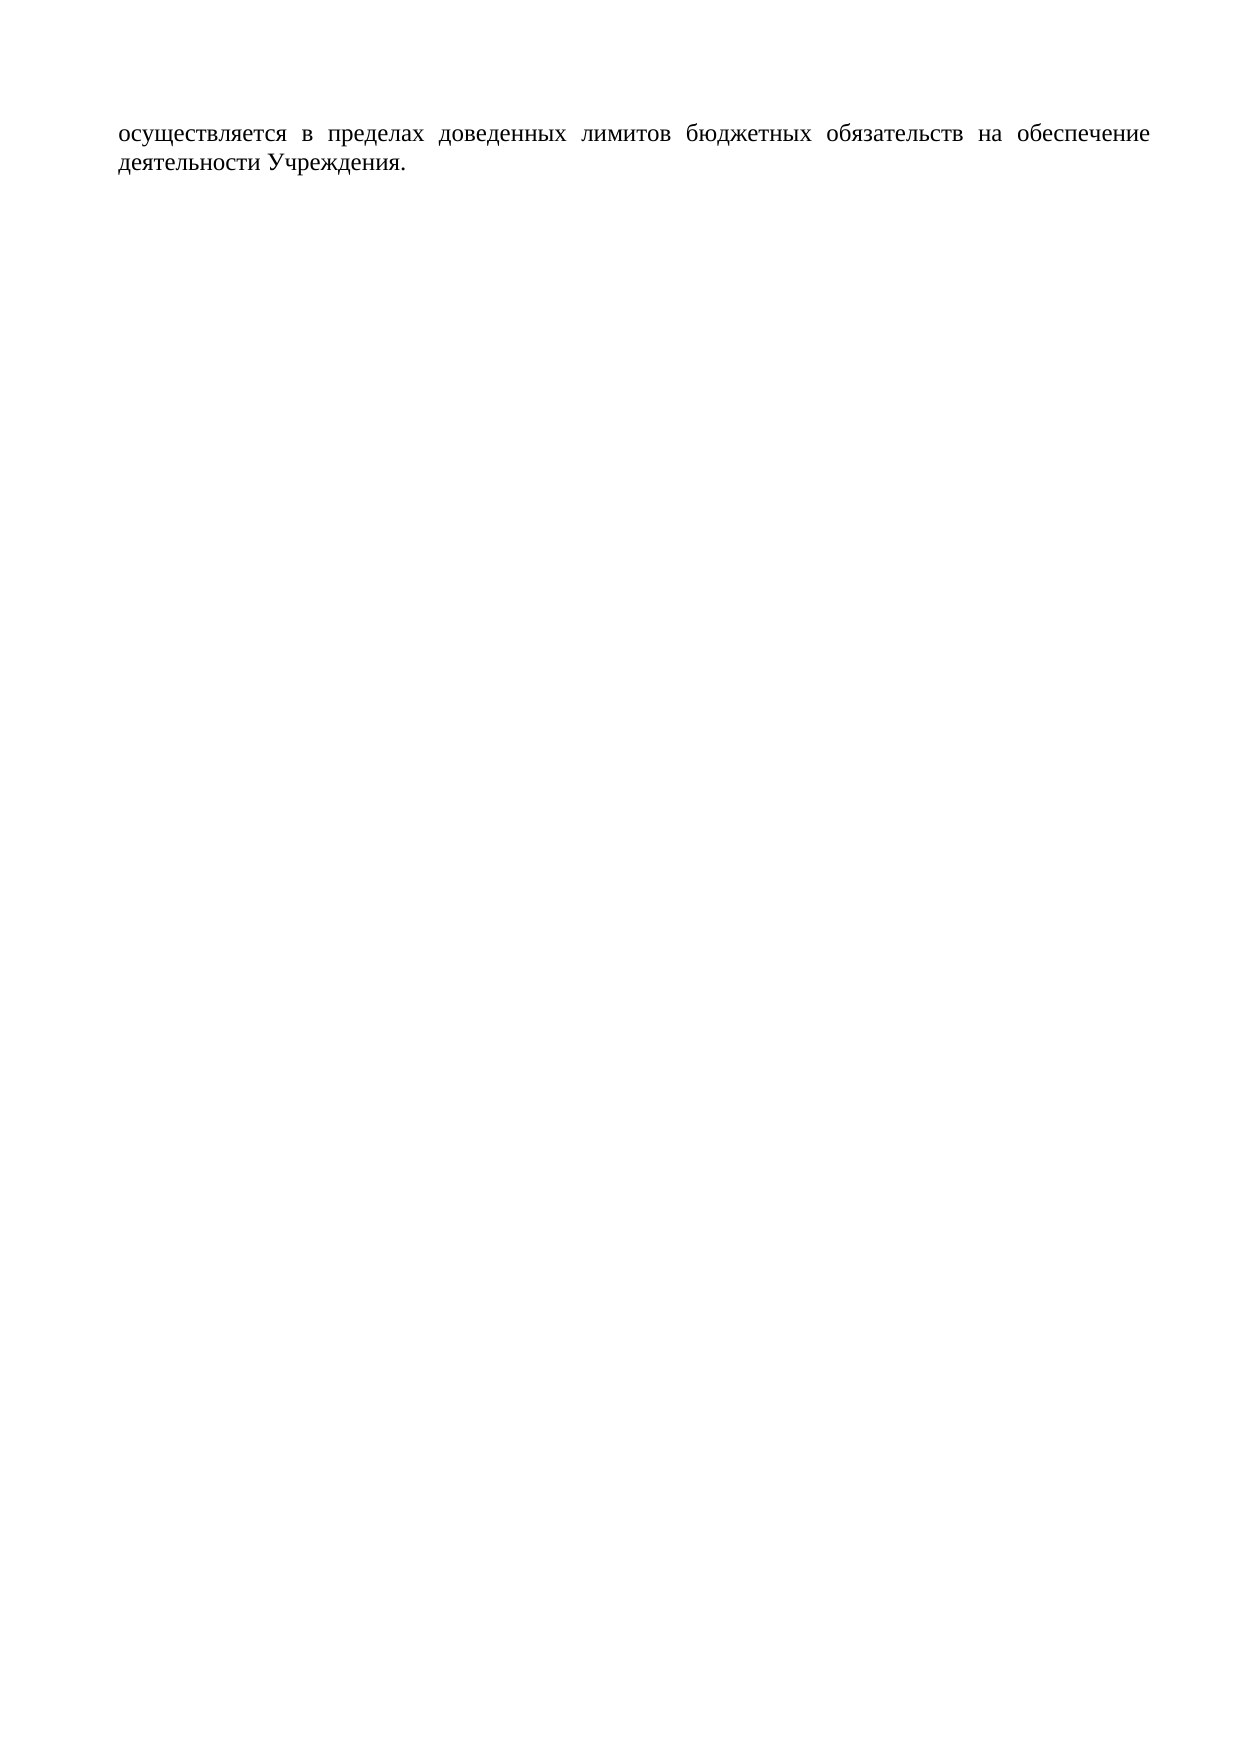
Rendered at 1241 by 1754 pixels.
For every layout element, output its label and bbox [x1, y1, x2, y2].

text [118, 118, 1152, 176]
